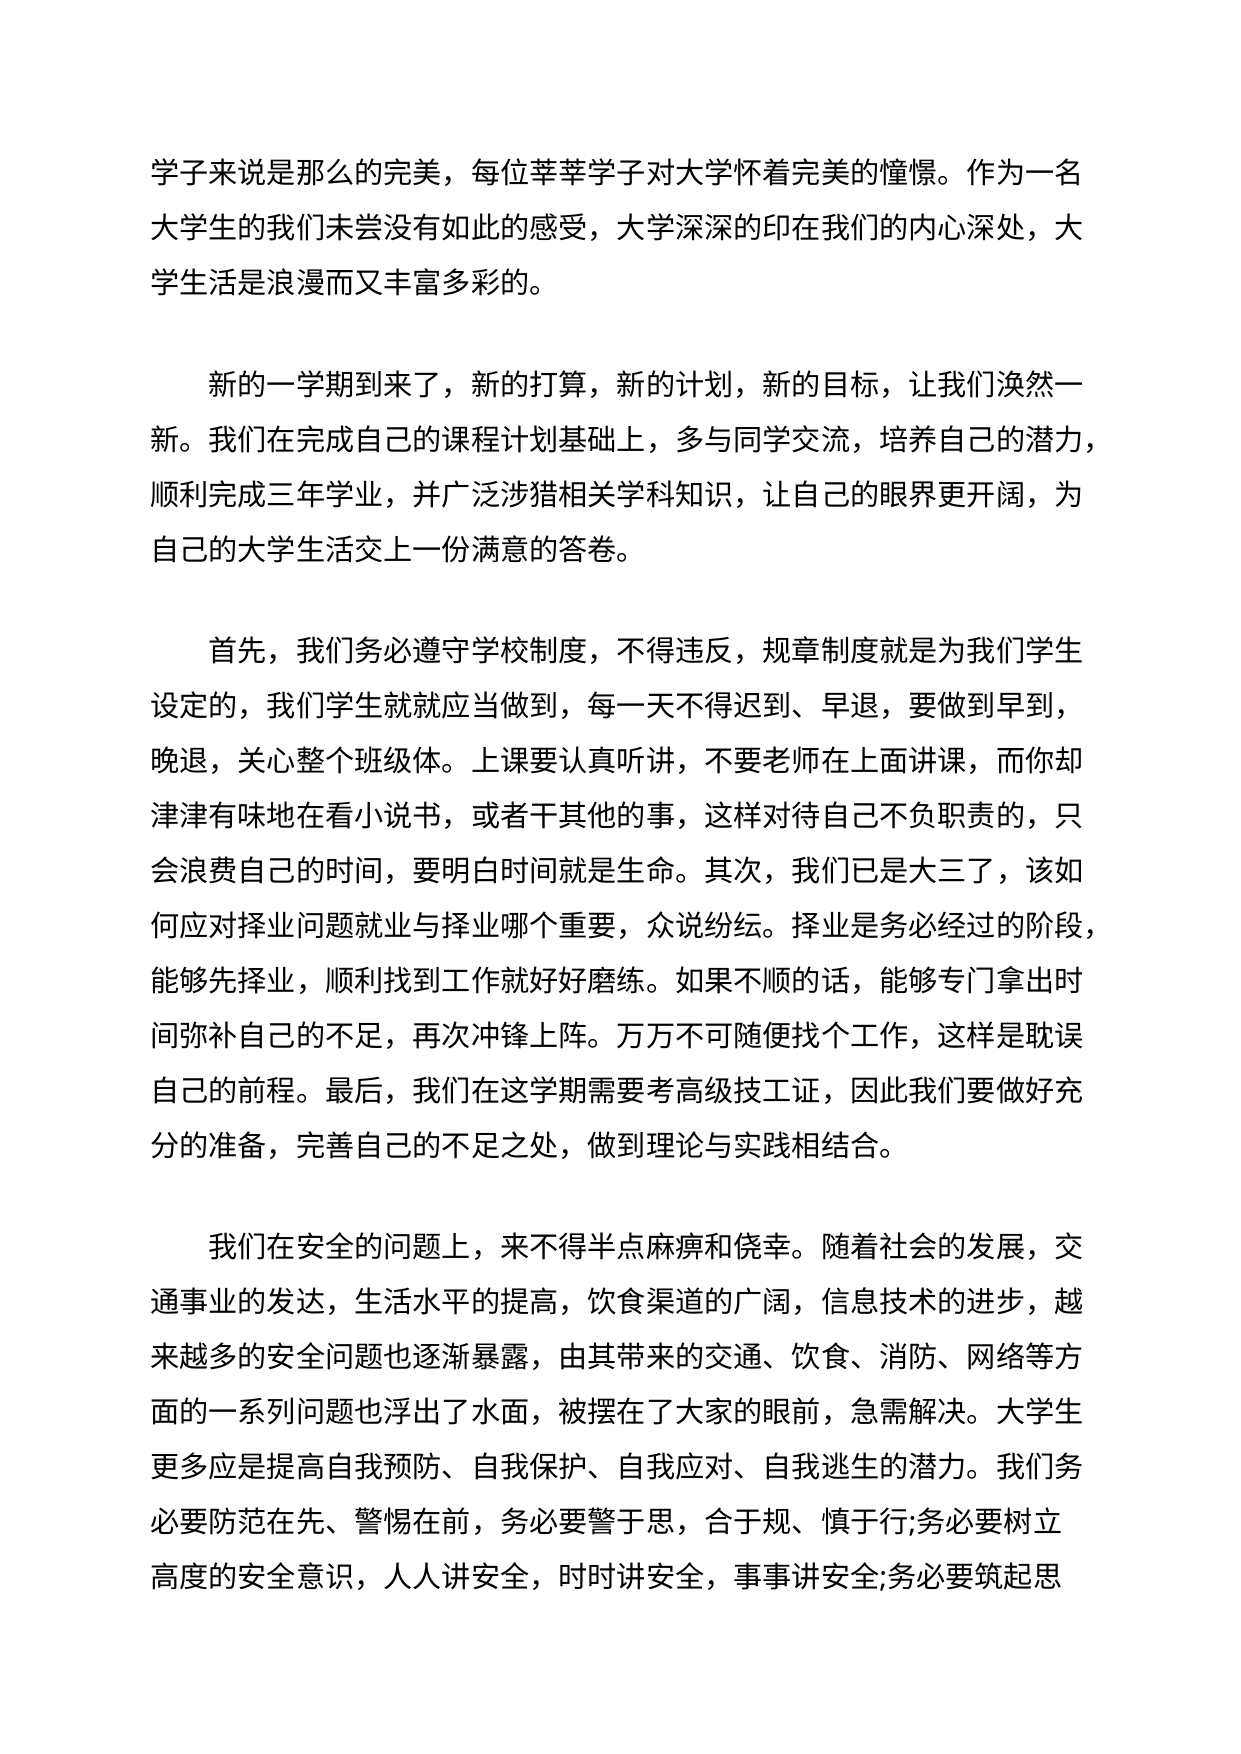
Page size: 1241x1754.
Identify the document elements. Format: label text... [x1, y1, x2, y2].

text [150, 150, 1090, 302]
text 首先，我们务必遵守学校制度，不得违反，规章制度就是为我们学生设定的，我们学生就就应当做到，每一天不得迟到、早退，要做到早到，晚退，关心整个班级体。上课要认真听讲，不要老师在上面讲课，而你却津津有味地在看小说书，或者干其他的事，这样对待自己不负职责的，只会浪费自己的时间，要明白时间就是生命。其次，我们已是大三了，该如何应对择业问题就业与择业哪个重要，众说纷纭。择业是务必经过的阶段，能够先择业，顺利找到工作就好好磨练。如果不顺的话，能够专门拿出时间弥补自己的不足，再次冲锋上阵。万万不可随便找个工作，这样是耽误自己的前程。最后，我们在这学期需要考高级技工证，因此我们要做好充分的准备，完善自己的不足之处，做到理论与实践相结合。 [150, 628, 1090, 1164]
text 新的一学期到来了，新的打算，新的计划，新的目标，让我们涣然一新。我们在完成自己的课程计划基础上，多与同学交流，培养自己的潜力，顺利完成三年学业，并广泛涉猎相关学科知识，让自己的眼界更开阔，为自己的大学生活交上一份满意的答卷。 [150, 362, 1090, 568]
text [150, 1224, 1090, 1596]
